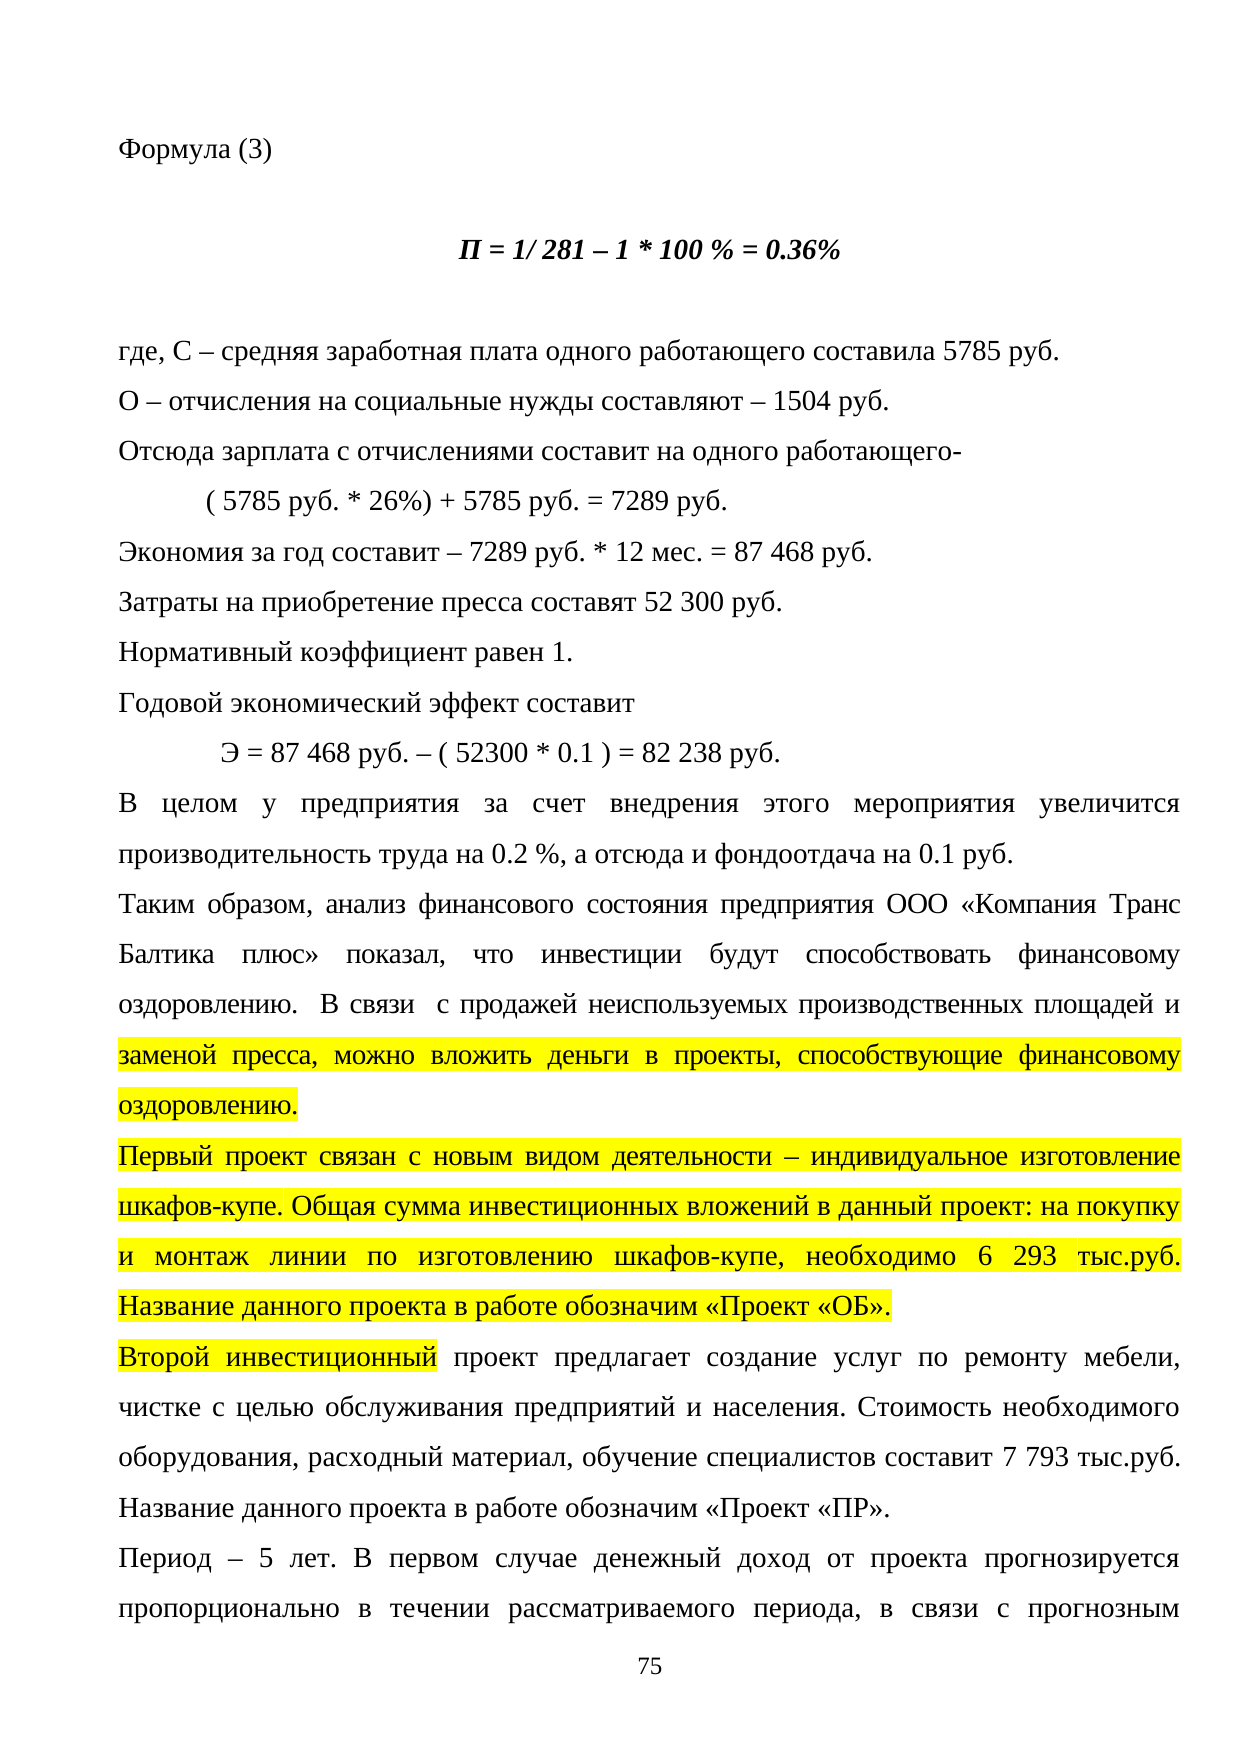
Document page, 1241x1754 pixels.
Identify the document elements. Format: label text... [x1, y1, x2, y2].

text Первый проект связан с новым видом деятельности – индивидуальное изготовление шкафов-купе. Общая сумма инвестиционных вложений в данный проект: на покупку и монтаж линии по изготовлению шкафов-купе, необходимо 6 293 тыс.руб. Название данного проекта в работе обозначим «Проект «ОБ». [118, 1255, 1181, 1322]
text Отсюда зарплата с отчислениями составит на одного работающего- [118, 433, 1181, 467]
text Годовой экономический эффект составит [118, 685, 1181, 718]
text где, С – средняя заработная плата одного работающего составила 5785 руб. [118, 333, 1181, 366]
text Первый проект связан с новым видом деятельности – индивидуальное изготовление шкафов-купе. Общая сумма инвестиционных вложений в данный проект: на покупку и монтаж линии по изготовлению шкафов-купе, необходимо 6 293 тыс.руб. Название данного проекта в работе обозначим «Проект «ОБ». [118, 1171, 1181, 1252]
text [118, 1540, 1181, 1624]
text Таким образом, анализ финансового состояния предприятия ООО «Компания Транс Балтика плюс» показал, что инвестиции будут способствовать финансовому оздоровлению. В связи с продажей неиспользуемых производственных площадей и заменой пресса, можно вложить деньги в проекты, способствующие финансовому оздоровлению. [118, 1071, 1181, 1121]
text Э = 87 468 руб. – ( 52300 * 0.1 ) = 82 238 руб. [118, 735, 1181, 769]
text Затраты на приобретение пресса составят 52 300 руб. [118, 584, 1181, 618]
text Таким образом, анализ финансового состояния предприятия ООО «Компания Транс Балтика плюс» показал, что инвестиции будут способствовать финансовому оздоровлению. В связи с продажей неиспользуемых производственных площадей и заменой пресса, можно вложить деньги в проекты, способствующие финансовому оздоровлению. [118, 886, 1181, 1037]
text Экономия за год составит – 7289 руб. * 12 мес. = 87 468 руб. [118, 534, 1181, 567]
text ( 5785 руб. * 26%) + 5785 руб. = 7289 руб. [118, 483, 1181, 517]
text Нормативный коэффициент равен 1. [118, 634, 1181, 668]
text Второй инвестиционный проект предлагает создание услуг по ремонту мебели, чистке с целью обслуживания предприятий и населения. Стоимость необходимого оборудования, расходный материал, обучение специалистов составит 7 793 тыс.руб. Название данного проекта в работе обозначим «Проект «ПР». [118, 1339, 1181, 1523]
text В целом у предприятия за счет внедрения этого мероприятия увеличится производительность труда на 0.2 %, а отсюда и фондоотдача на 0.1 руб. [118, 785, 1181, 869]
text Формула (3) [118, 131, 1181, 165]
text О – отчисления на социальные нужды составляют – 1504 руб. [118, 383, 1181, 416]
text П = 1/ 281 – 1 * 100 % = 0.36% [118, 232, 1181, 266]
